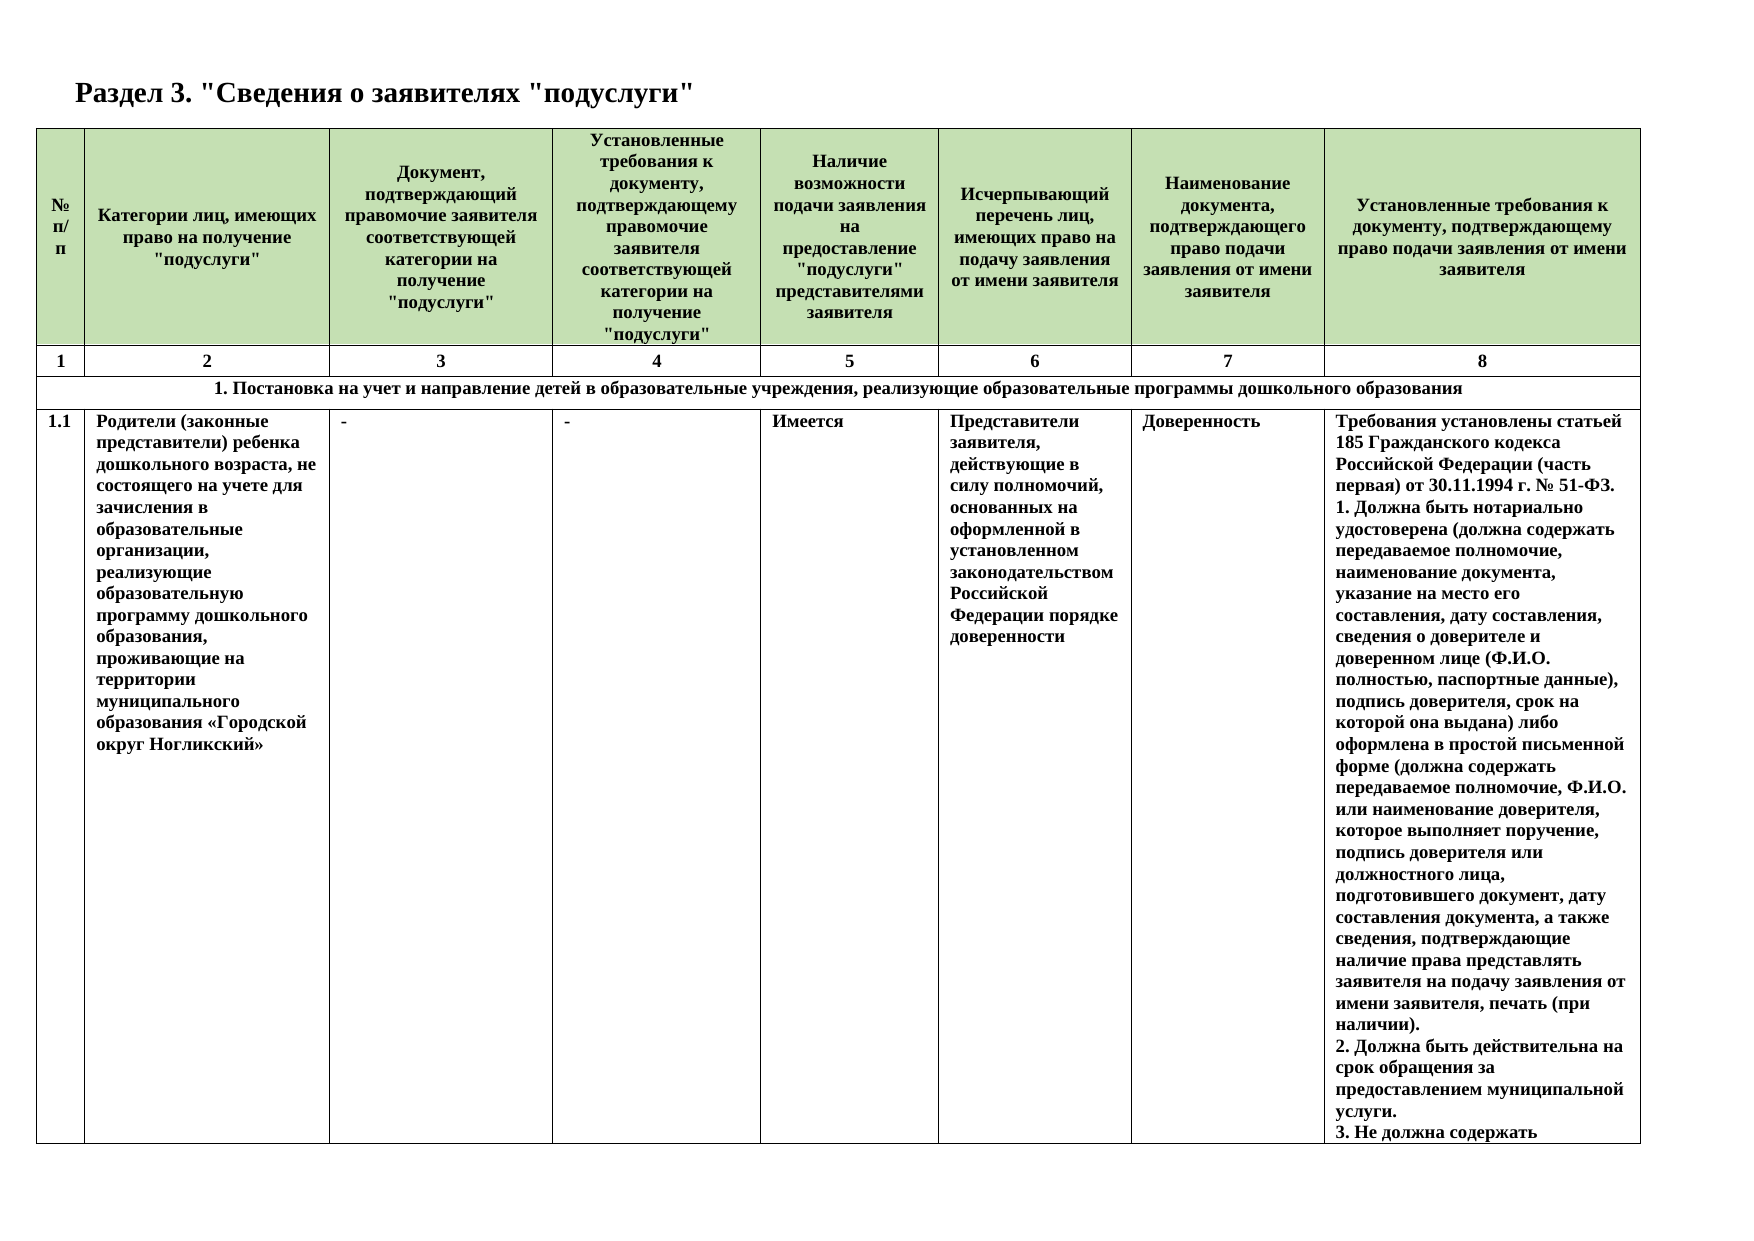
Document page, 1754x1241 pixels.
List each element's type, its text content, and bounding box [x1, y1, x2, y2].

table_cell 4 [553, 346, 760, 376]
table_cell 5 [761, 346, 938, 376]
table_cell Доверенность [1132, 410, 1324, 1143]
table_cell 1 [37, 346, 84, 376]
table_header Категории лиц, имеющих право на получение "подуслуги" [85, 129, 329, 344]
table_header Наличие возможности подачи заявления на предоставление "подуслуги" представителями заявителя [761, 129, 938, 344]
table_header Документ, подтверждающий правомочие заявителя соответствующей категории на получение "подуслуги" [330, 129, 552, 344]
table_cell - [330, 410, 552, 1143]
table_header № п/п [37, 129, 84, 344]
table_cell 2 [85, 346, 329, 376]
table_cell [1325, 410, 1640, 1143]
table_header Наименование документа, подтверждающего право подачи заявления от имени заявителя [1132, 129, 1324, 344]
table_cell 1. Постановка на учет и направление детей в образовательные учреждения, реализующие образовательные программы дошкольного образования [37, 377, 1640, 408]
text Раздел 3. "Сведения о заявителях "подуслуги" [75, 75, 1679, 108]
table_header Исчерпывающий перечень лиц, имеющих право на подачу заявления от имени заявителя [939, 129, 1131, 344]
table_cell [939, 410, 1131, 1143]
table_header Установленные требования к документу, подтверждающему право подачи заявления от имени заявителя [1325, 129, 1640, 344]
table_cell 1.1 [37, 410, 84, 1143]
table_cell - [553, 410, 760, 1143]
table_cell Имеется [761, 410, 938, 1143]
table_cell 3 [330, 346, 552, 376]
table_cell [85, 410, 329, 1143]
table_cell 7 [1132, 346, 1324, 376]
table_cell 6 [939, 346, 1131, 376]
table_cell 8 [1325, 346, 1640, 376]
table_header Установленные требования к документу, подтверждающему правомочие заявителя соответствующей категории на получение "подуслуги" [553, 129, 760, 344]
